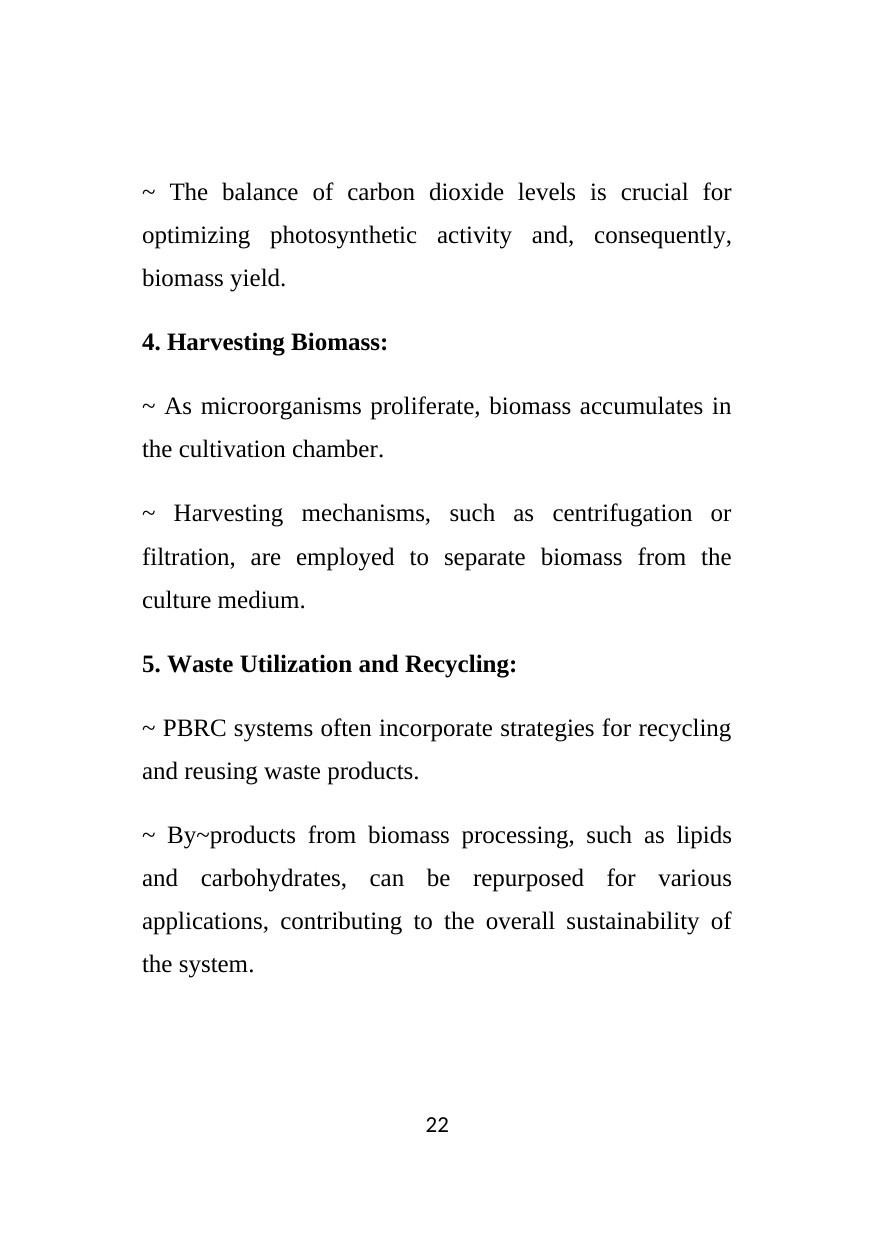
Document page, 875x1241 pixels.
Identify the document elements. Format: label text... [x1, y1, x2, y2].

text ~ As microorganisms proliferate, biomass accumulates in the cultivation chamber. [142, 391, 732, 463]
text ~ The balance of carbon dioxide levels is crucial for optimizing photosynthetic activity and, consequently, biomass yield. [142, 177, 732, 292]
text ~ By~products from biomass processing, such as lipids and carbohydrates, can be repurposed for various applications, contributing to the overall sustainability of the system. [142, 820, 732, 978]
text ~ PBRC systems often incorporate strategies for recycling and reusing waste products. [142, 713, 732, 784]
text 4. Harvesting Biomass: [142, 327, 732, 356]
text 5. Waste Utilization and Recycling: [142, 649, 732, 677]
text ~ Harvesting mechanisms, such as centrifugation or filtration, are employed to separate biomass from the culture medium. [142, 498, 732, 613]
